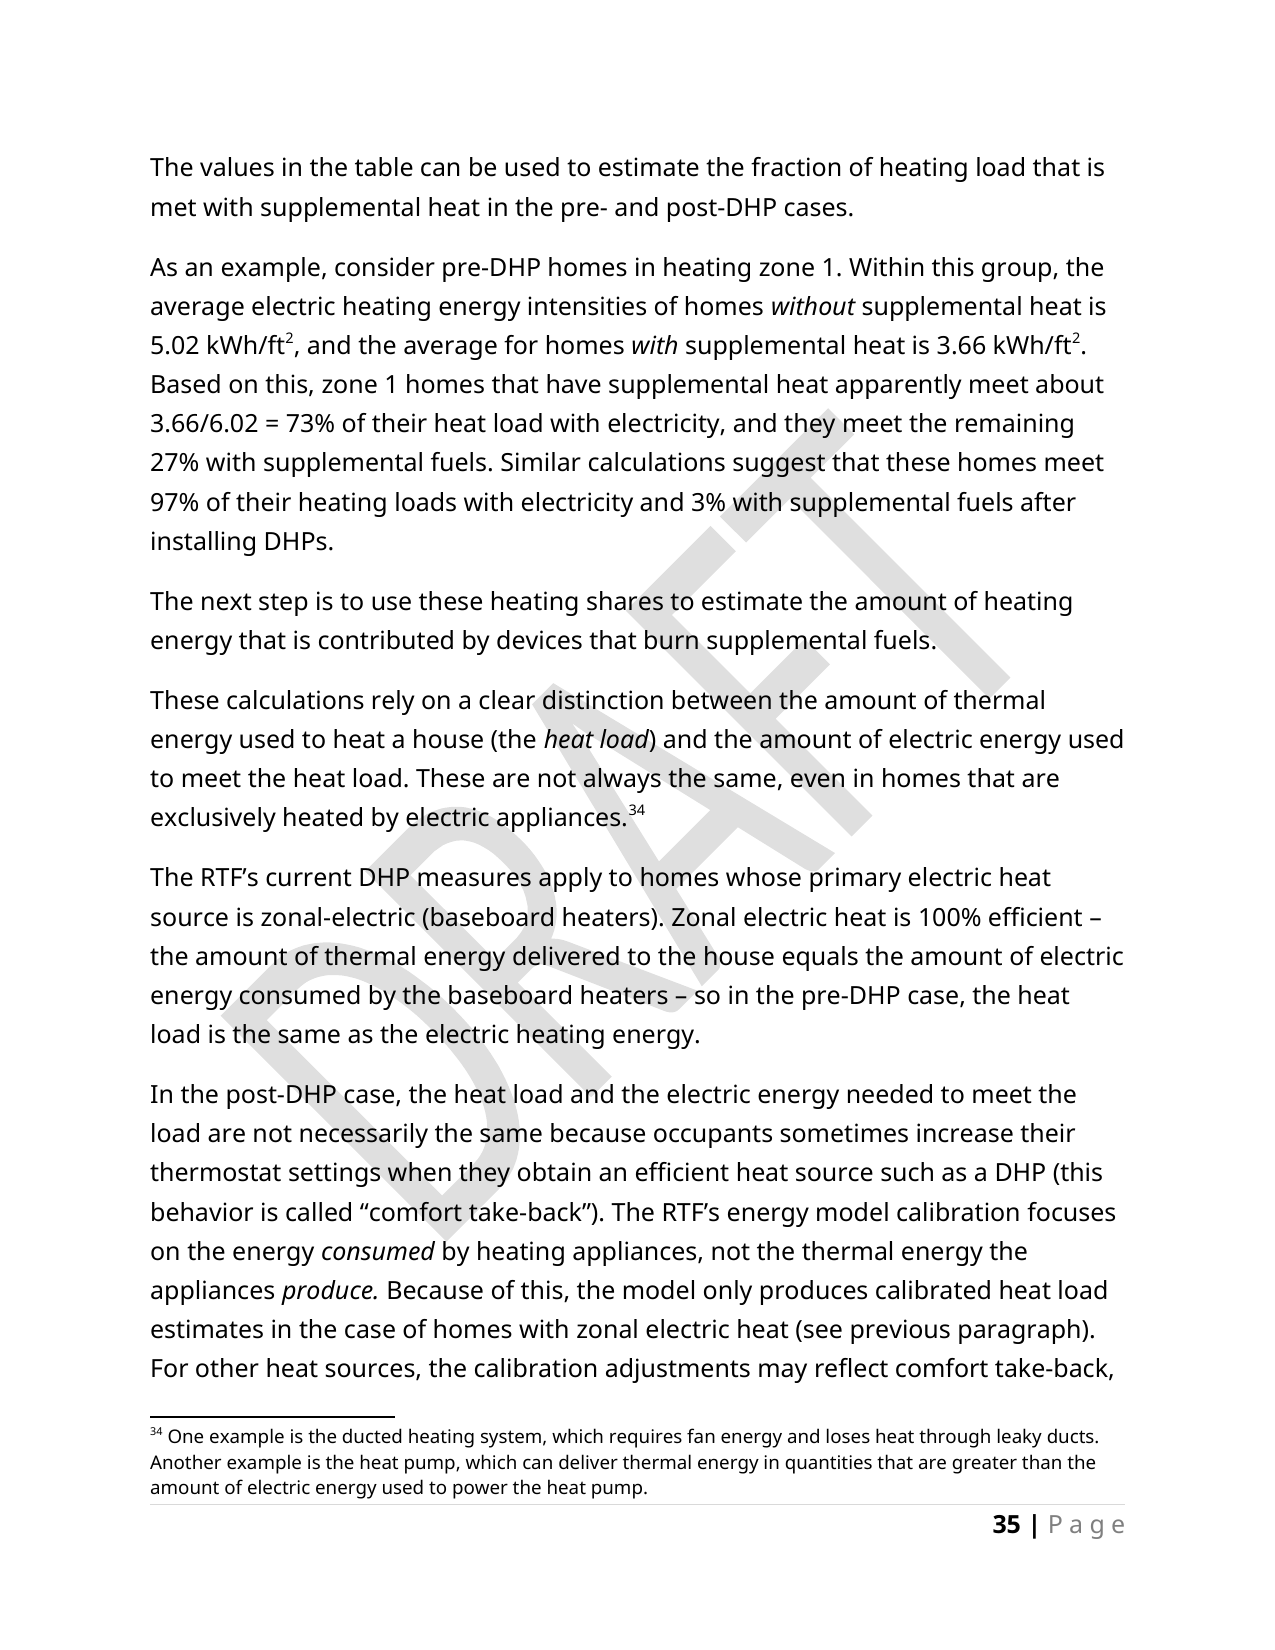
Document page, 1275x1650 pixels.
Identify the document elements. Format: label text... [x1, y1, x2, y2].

text These calculations rely on a clear distinction between the amount of thermal energy used to heat a house (the heat load) and the amount of electric energy used to meet the heat load. These are not always the same, even in homes that are exclusively heated by electric appliances. [150, 682, 1125, 834]
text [150, 1077, 1125, 1385]
text As an example, consider pre-DHP homes in heating zone 1. Within this group, the average electric heating energy intensities of homes without supplemental heat is 5.02 kWh/ft2, and the average for homes with supplemental heat is 3.66 kWh/ft2. Based on this, zone 1 homes that have supplemental heat apparently meet about 3.66/6.02 = 73% of their heat load with electricity, and they meet the remaining 27% with supplemental fuels. Similar calculations suggest that these homes meet 97% of their heating loads with electricity and 3% with supplemental fuels after installing DHPs. [150, 249, 1125, 557]
text The next step is to use these heating shares to estimate the amount of heating energy that is contributed by devices that burn supplemental fuels. [150, 583, 1125, 657]
text The RTF’s current DHP measures apply to homes whose primary electric heat source is zonal-electric (baseboard heaters). Zonal electric heat is 100% efficient – the amount of thermal energy delivered to the house equals the amount of electric energy consumed by the baseboard heaters – so in the pre-DHP case, the heat load is the same as the electric heating energy. [150, 860, 1125, 1051]
text The values in the table can be used to estimate the fraction of heating load that is met with supplemental heat in the pre- and post-DHP cases. [150, 150, 1125, 223]
